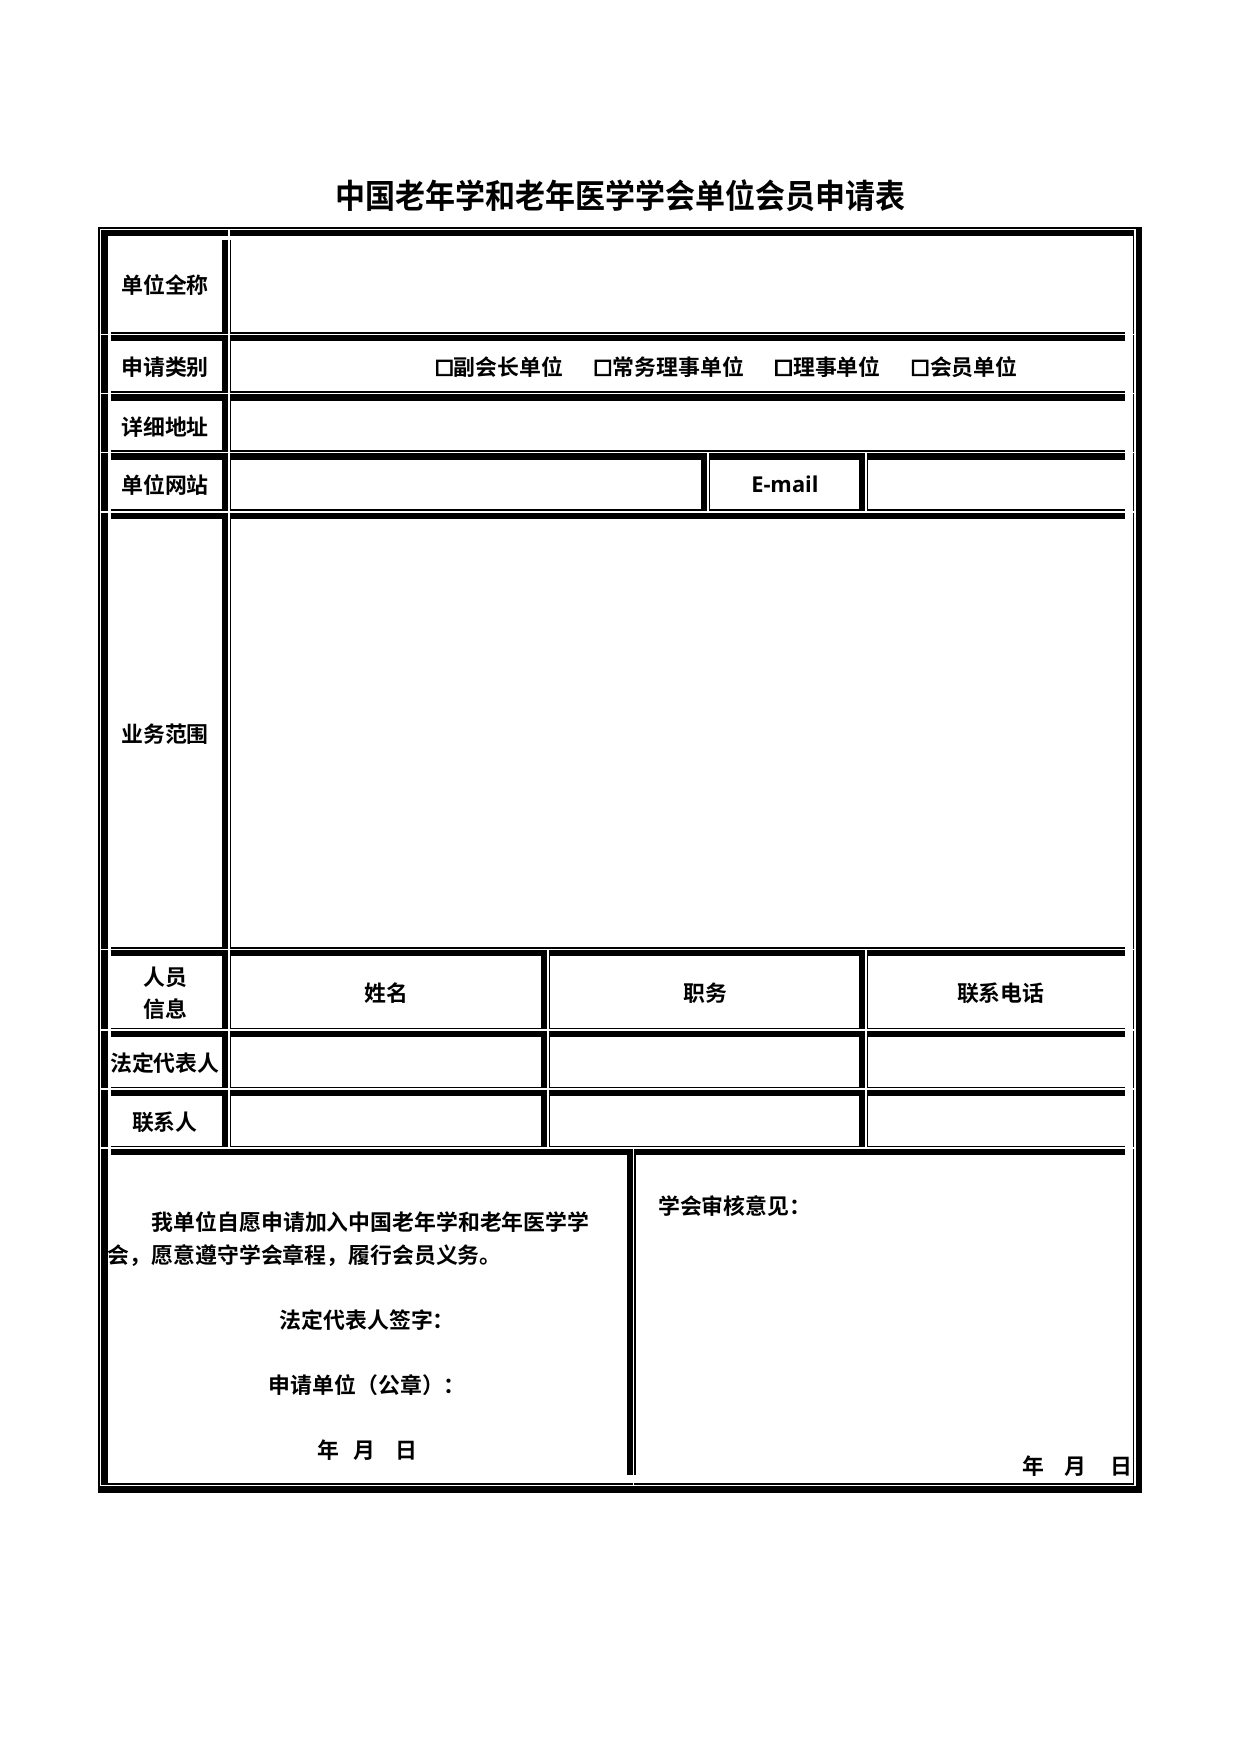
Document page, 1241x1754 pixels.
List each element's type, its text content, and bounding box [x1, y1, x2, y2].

table_cell [550, 1037, 859, 1087]
table_cell E-mail [710, 460, 859, 509]
table_cell [231, 460, 701, 509]
table_header 单位全称 [108, 236, 226, 332]
table_cell [550, 1096, 859, 1146]
text 中国老年学和老年医学学会单位会员申请表 [187, 162, 1053, 227]
table_header [226, 229, 1136, 332]
table_cell 单位网站 [103, 450, 226, 509]
table_cell 学会审核意见： 年 月 日 [631, 1146, 1136, 1483]
table_cell [226, 391, 1136, 450]
table_cell [231, 1037, 541, 1087]
table_cell [226, 509, 1136, 947]
table_cell 详细地址 [103, 391, 226, 450]
table_cell 副会长单位 常务理事单位 理事单位 会员单位 [226, 332, 1136, 391]
table_cell 联系人 [103, 1087, 226, 1146]
table_cell [864, 1028, 1136, 1087]
table_cell 法定代表人 [103, 1028, 226, 1087]
table_cell 申请类别 [103, 332, 226, 391]
table_cell 业务范围 [103, 509, 226, 947]
table_cell 联系电话 [864, 947, 1136, 1027]
table_cell [231, 1096, 541, 1146]
table_cell [864, 450, 1136, 509]
table_cell 我单位自愿申请加入中国老年学和老年医学学会，愿意遵守学会章程，履行会员义务。 法定代表人签字： 申请单位（公章）： 年 月 日 [103, 1146, 631, 1483]
table_cell 职务 [550, 956, 859, 1027]
table_cell [864, 1087, 1136, 1146]
table_cell 人员 信息 [103, 947, 226, 1027]
table_cell 姓名 [231, 956, 541, 1027]
